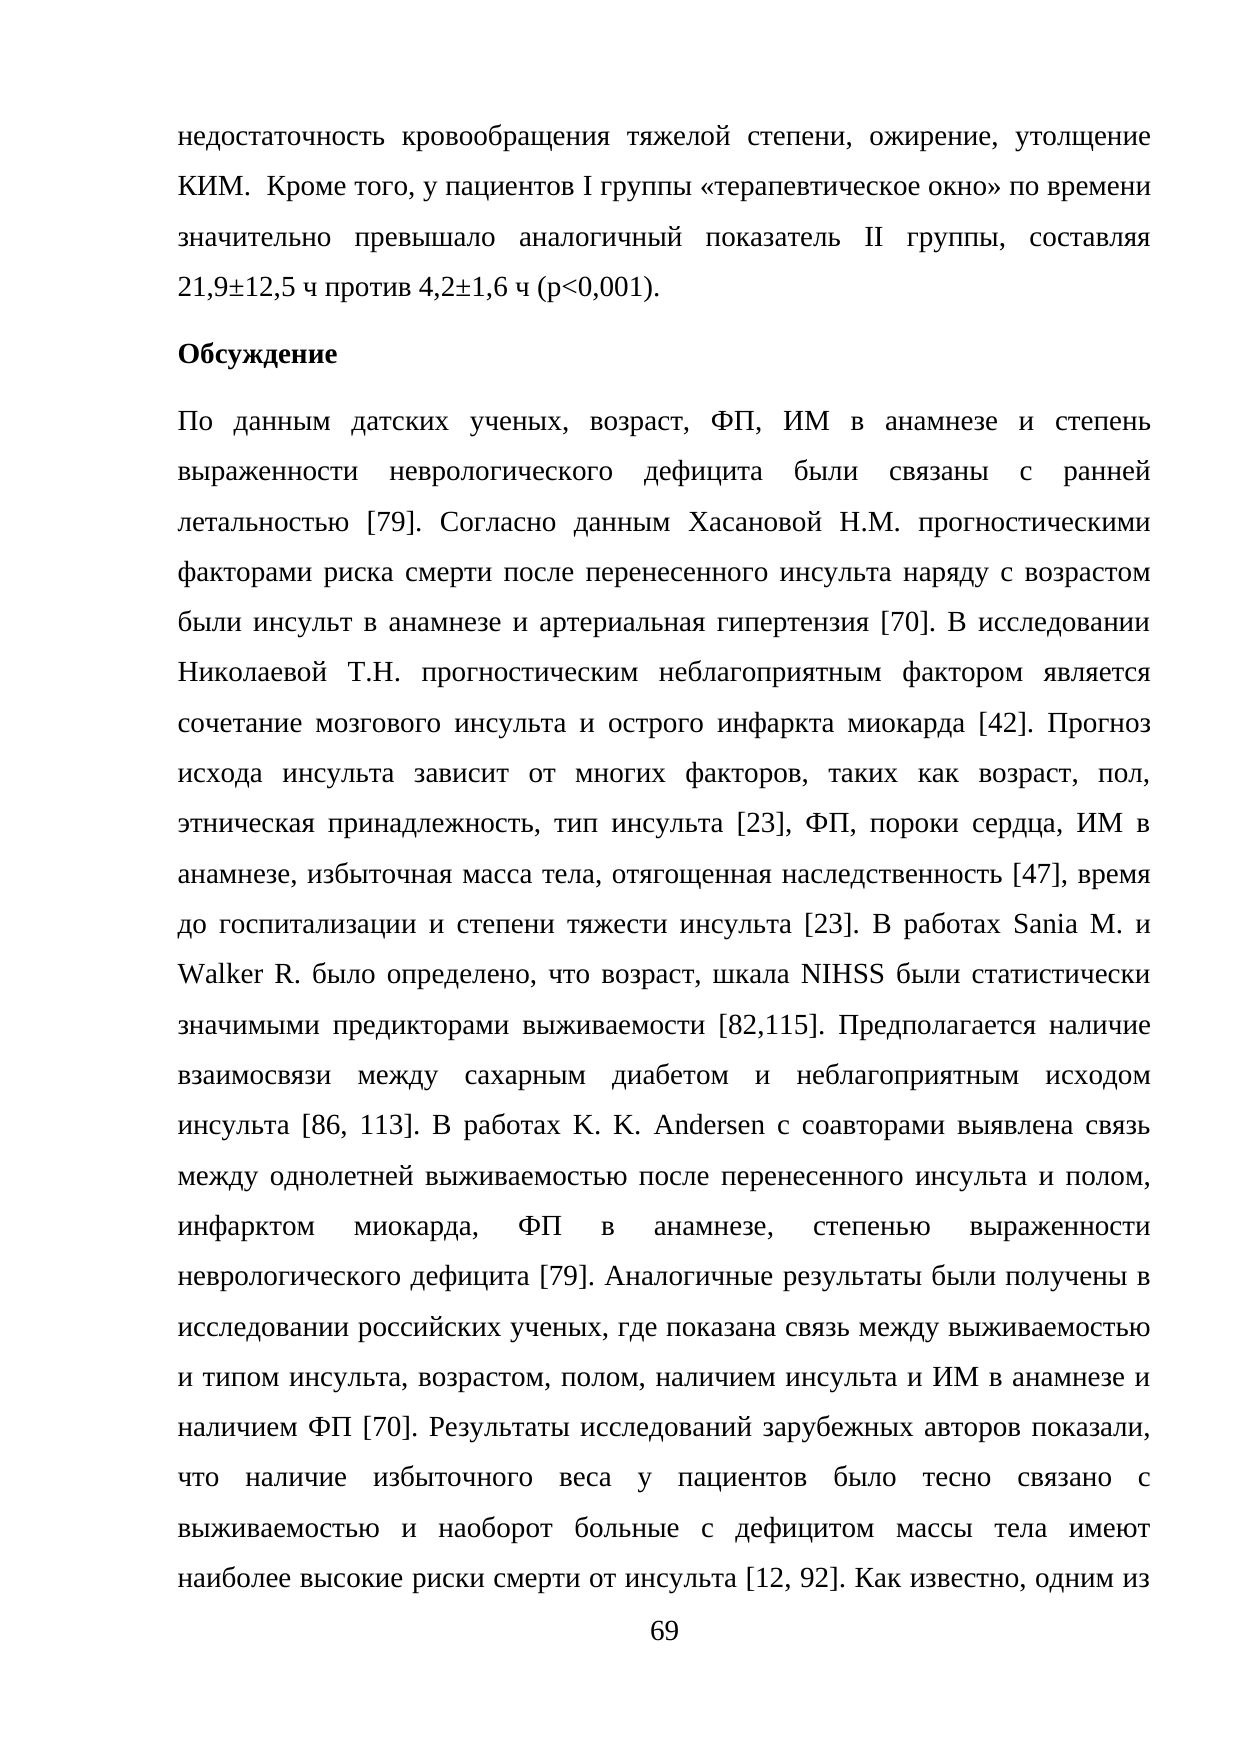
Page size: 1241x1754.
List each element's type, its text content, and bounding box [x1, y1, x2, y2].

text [177, 403, 1152, 1594]
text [177, 118, 1152, 303]
text Обсуждение [177, 336, 1152, 369]
